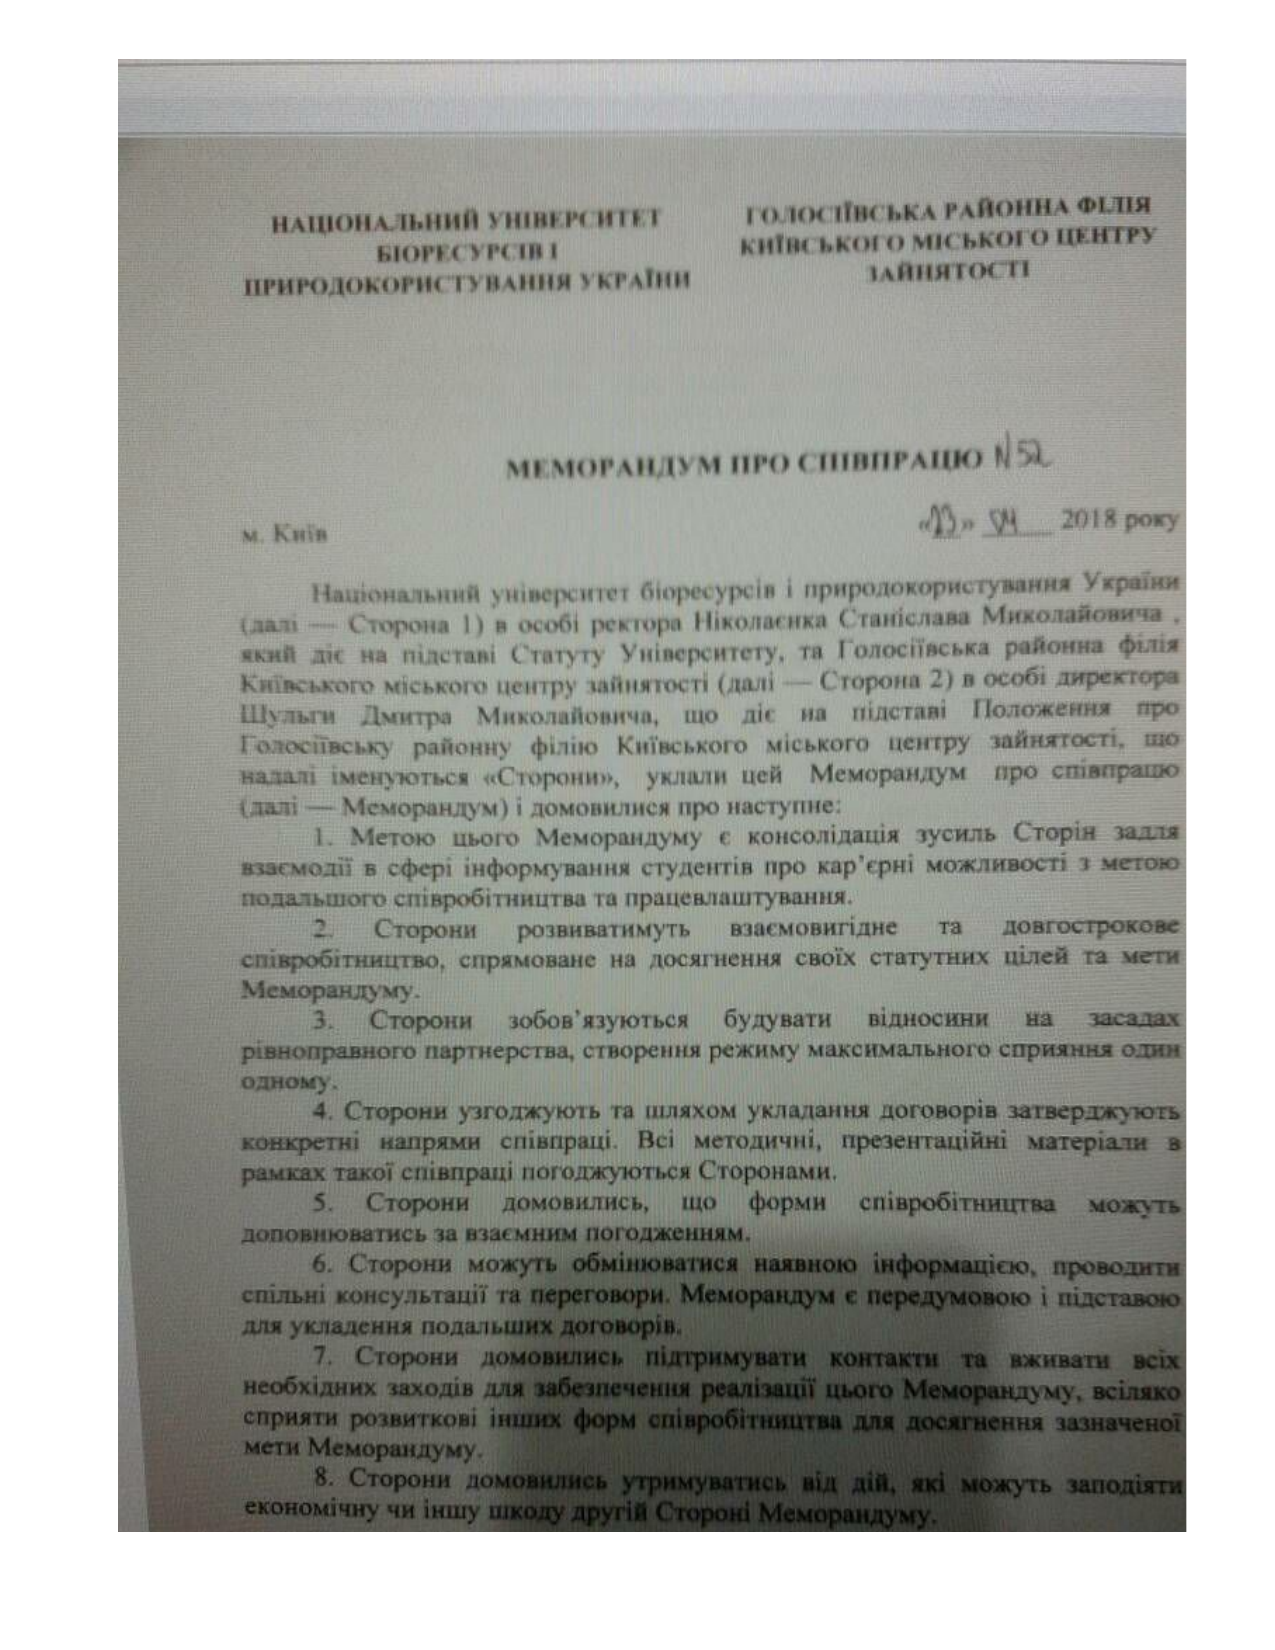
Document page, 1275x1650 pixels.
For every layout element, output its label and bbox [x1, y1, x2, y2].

picture [118, 59, 1187, 1532]
